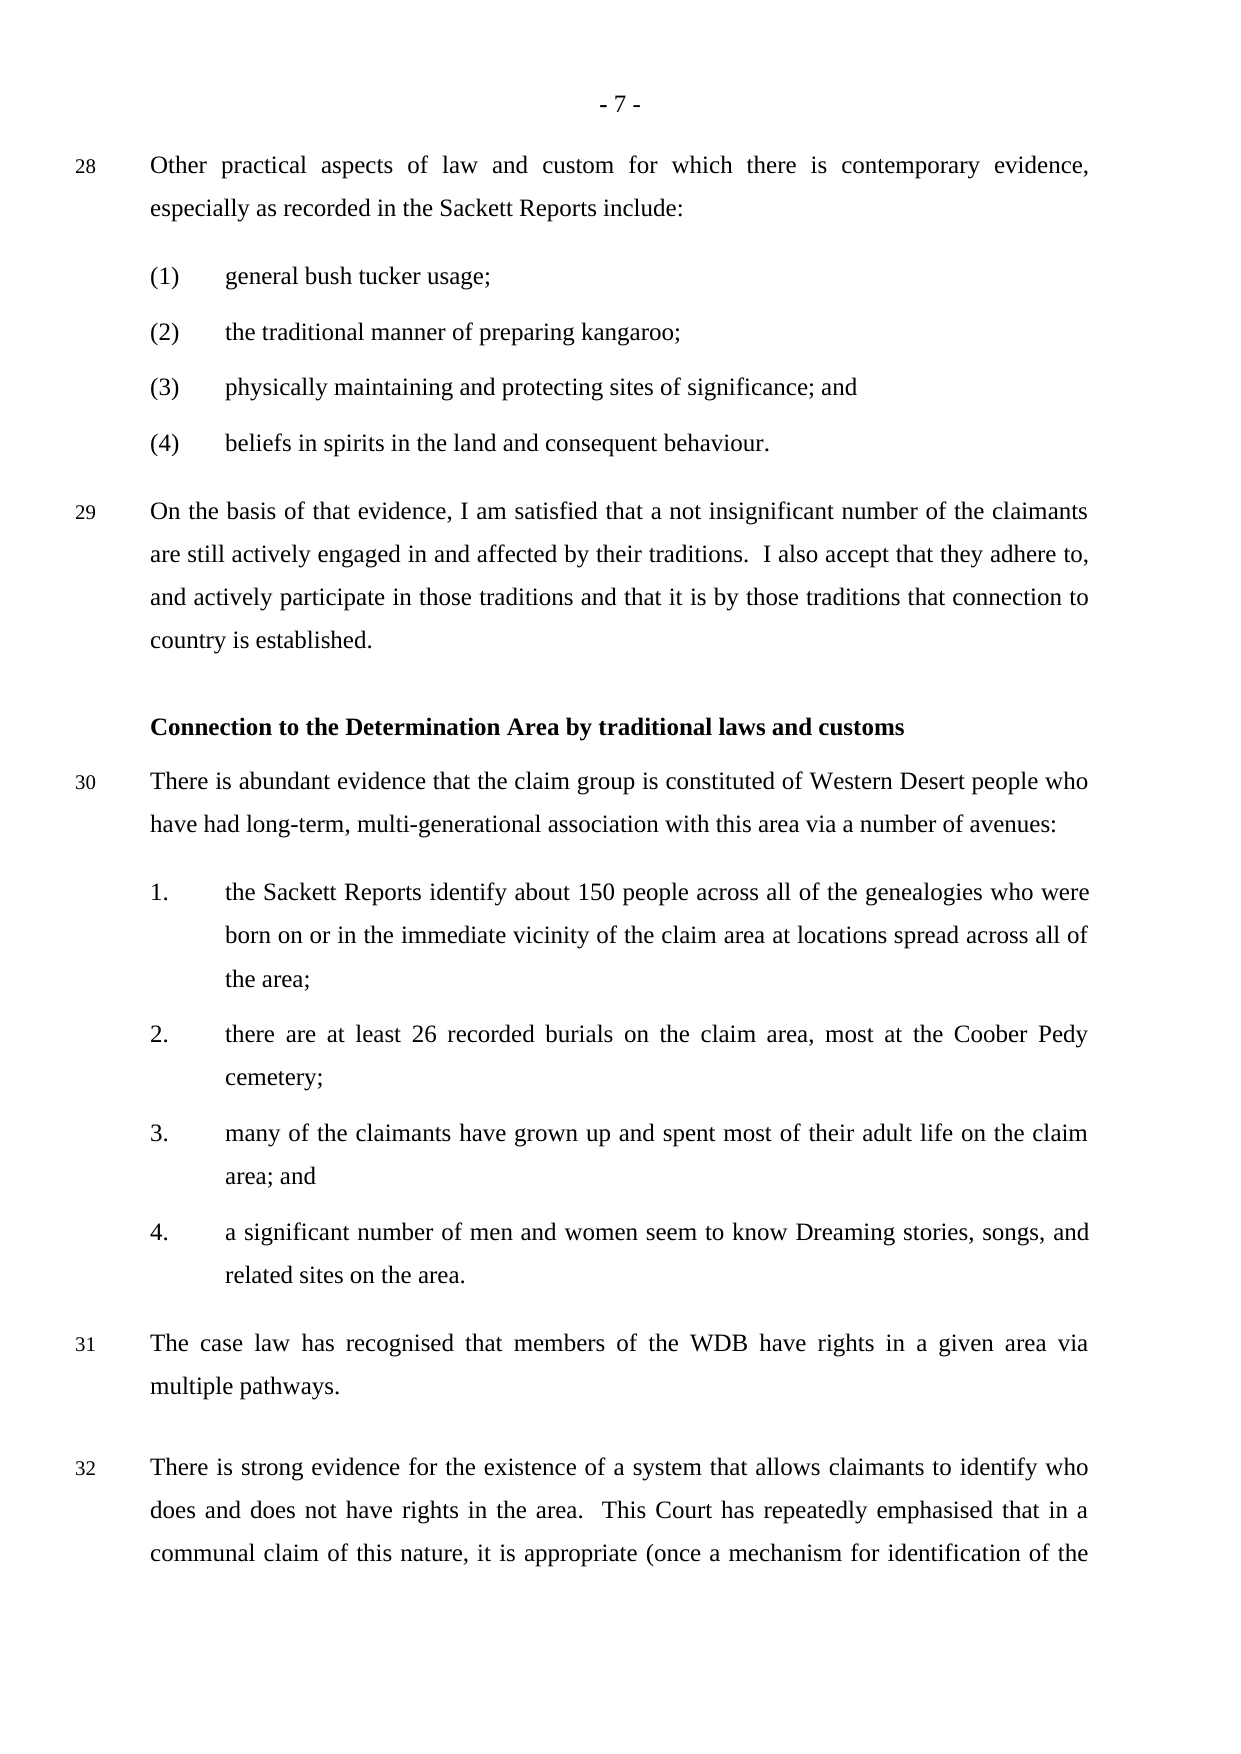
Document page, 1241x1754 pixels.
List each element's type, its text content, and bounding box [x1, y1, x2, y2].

text Other practical aspects of law and custom for which there is contemporary evidence, especially as recorded in the Sackett Reports include: [75, 150, 1090, 222]
list a significant number of men and women seem to know Dreaming stories, songs, and related sites on the area. [150, 1217, 1090, 1289]
list beliefs in spirits in the land and consequent behaviour. [150, 428, 1090, 457]
subtitle Connection to the Determination Area by traditional laws and customs [150, 712, 1090, 741]
text The case law has recognised that members of the WDB have rights in a given area via multiple pathways. [75, 1328, 1090, 1400]
text On the basis of that evidence, I am satisfied that a not insignificant number of the claimants are still actively engaged in and affected by their traditions. I also accept that they adhere to, and actively participate in those traditions and that it is by those traditions that connection to country is established. [75, 496, 1090, 654]
list many of the claimants have grown up and spent most of their adult life on the claim area; and [150, 1118, 1090, 1190]
list the Sackett Reports identify about 150 people across all of the genealogies who were born on or in the immediate vicinity of the claim area at locations spread across all of the area; [150, 877, 1090, 992]
text There is abundant evidence that the claim group is constituted of Western Desert people who have had long-term, multi-generational association with this area via a number of avenues: [75, 766, 1090, 838]
list general bush tucker usage; [150, 261, 1090, 290]
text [75, 1452, 1090, 1567]
list there are at least 26 recorded burials on the claim area, most at the Coober Pedy cemetery; [150, 1019, 1090, 1091]
list physically maintaining and protecting sites of significance; and [150, 372, 1090, 401]
list the traditional manner of preparing kangaroo; [150, 317, 1090, 346]
